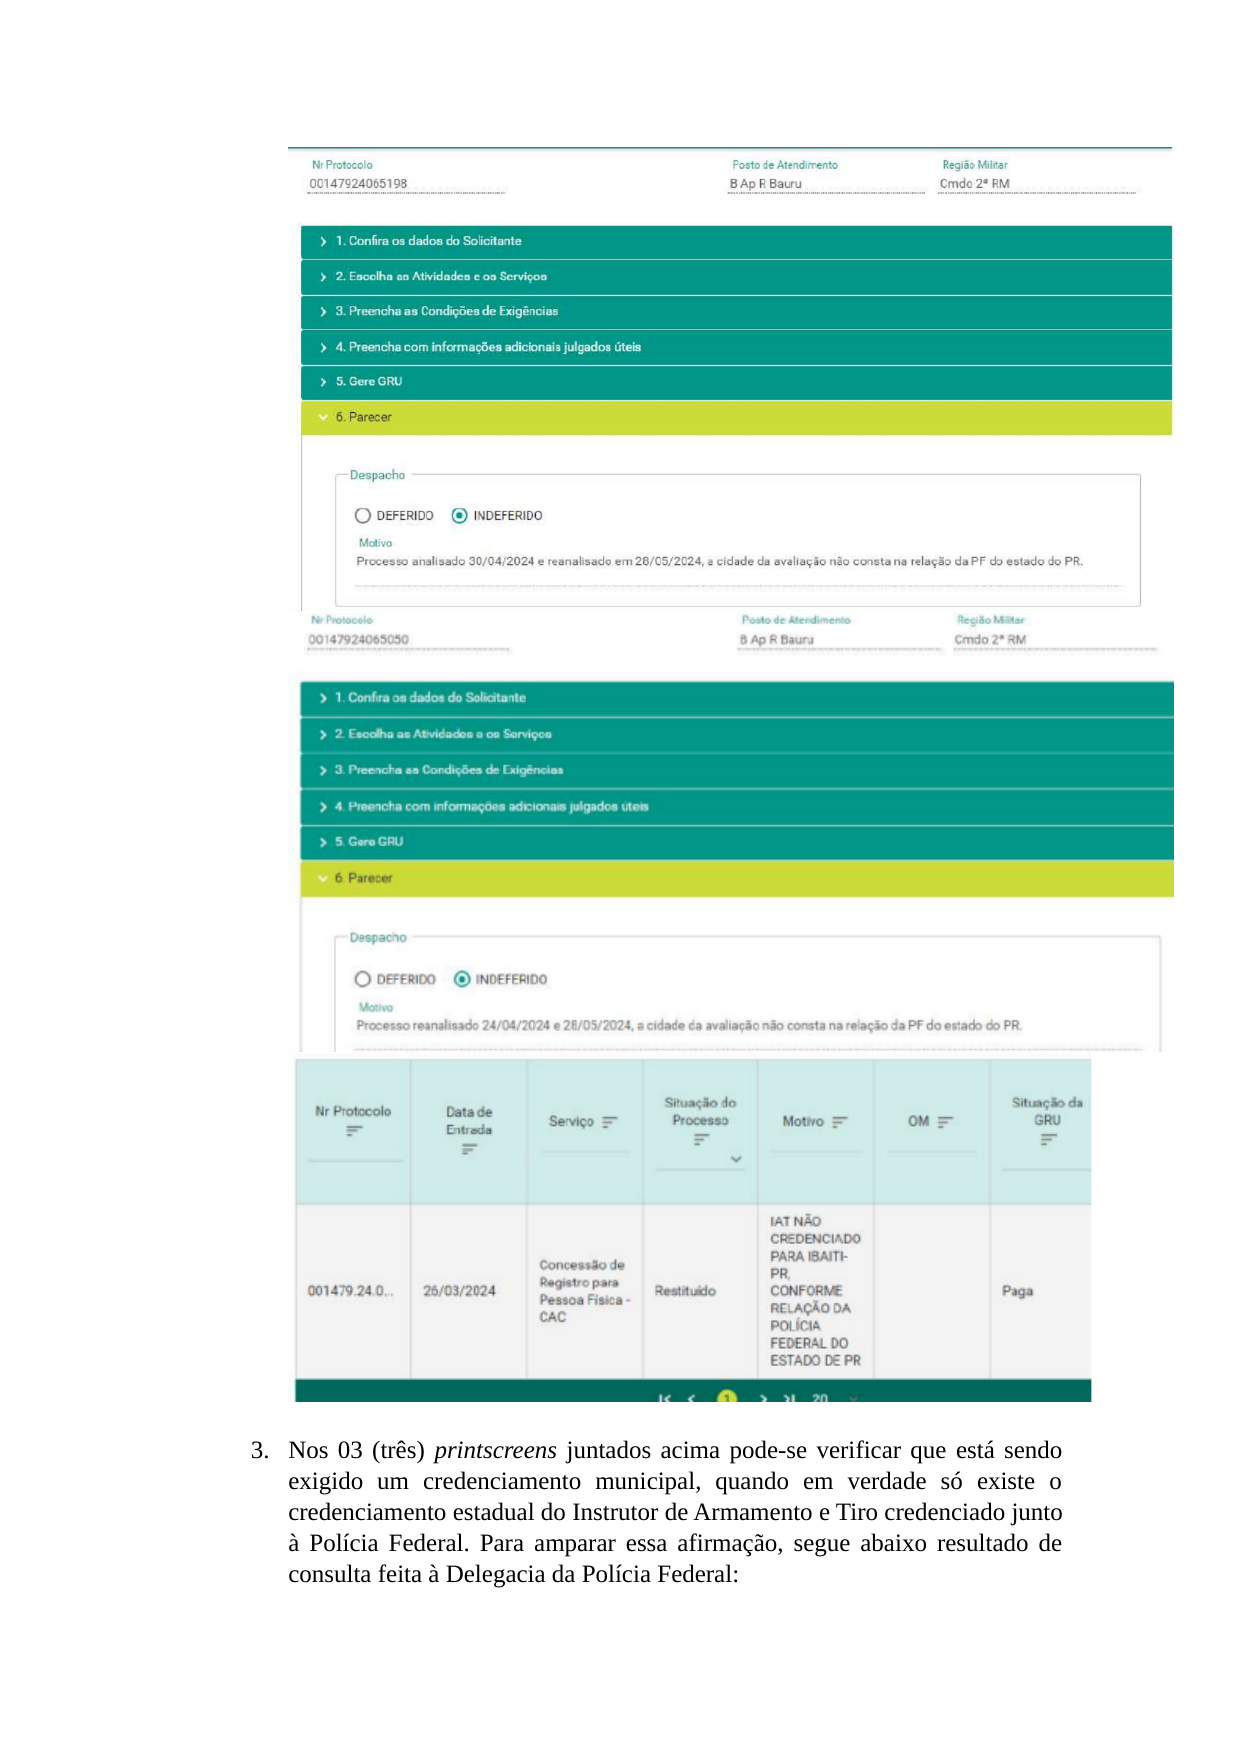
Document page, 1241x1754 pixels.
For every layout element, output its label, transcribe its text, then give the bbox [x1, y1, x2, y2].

picture [288, 1053, 1092, 1402]
list Nos 03 (três) printscreens juntados acima pode-se verificar que está sendo exigido um credenciamento municipal, quando em verdade só existe o credenciamento estadual do Instrutor de Armamento e Tiro credenciado junto à Polícia Federal. Para amparar essa afirmação, segue abaixo resultado de consulta feita à Delegacia da Polícia Federal: [251, 1435, 1063, 1588]
picture [288, 613, 1174, 1052]
picture [288, 147, 1174, 611]
